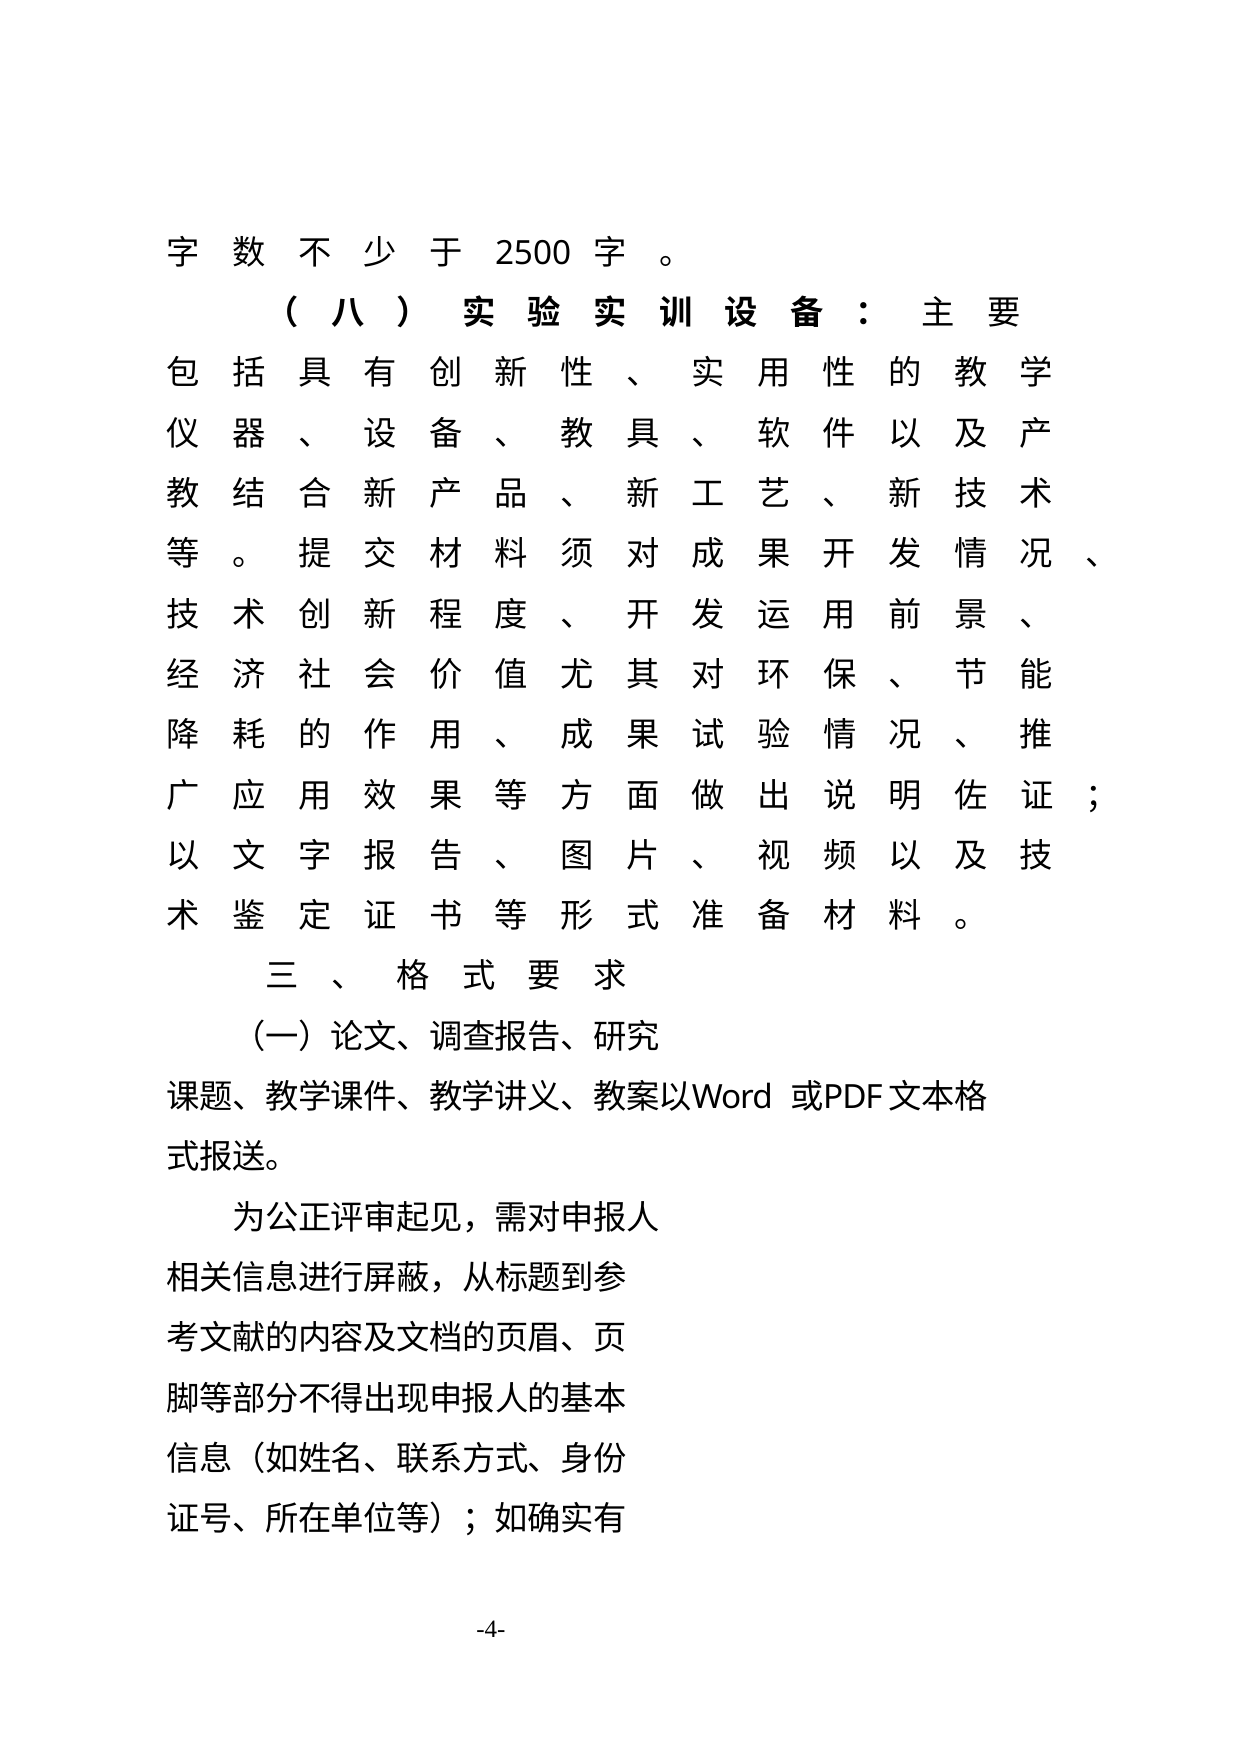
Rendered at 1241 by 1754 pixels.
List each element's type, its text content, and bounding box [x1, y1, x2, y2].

text 三、格式要求 [167, 943, 1085, 1003]
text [167, 219, 1085, 280]
text （一）论文、调查报告、研究课题、教学课件、教学讲义、教案以Word或PDF文本格式报送。 [167, 1003, 1085, 1184]
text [167, 1184, 1085, 1546]
text （八）实验实训设备：主要包括具有创新性、实用性的教学仪器、设备、教具、软件以及产教结合新产品、新工艺、新技术等。提交材料须对成果开发情况、技术创新程度、开发运用前景、经济社会价值尤其对环保、节能降耗的作用、成果试验情况、推广应用效果等方面做出说明佐证；以文字报告、图片、视频以及技术鉴定证书等形式准备材料。 [167, 280, 1085, 943]
